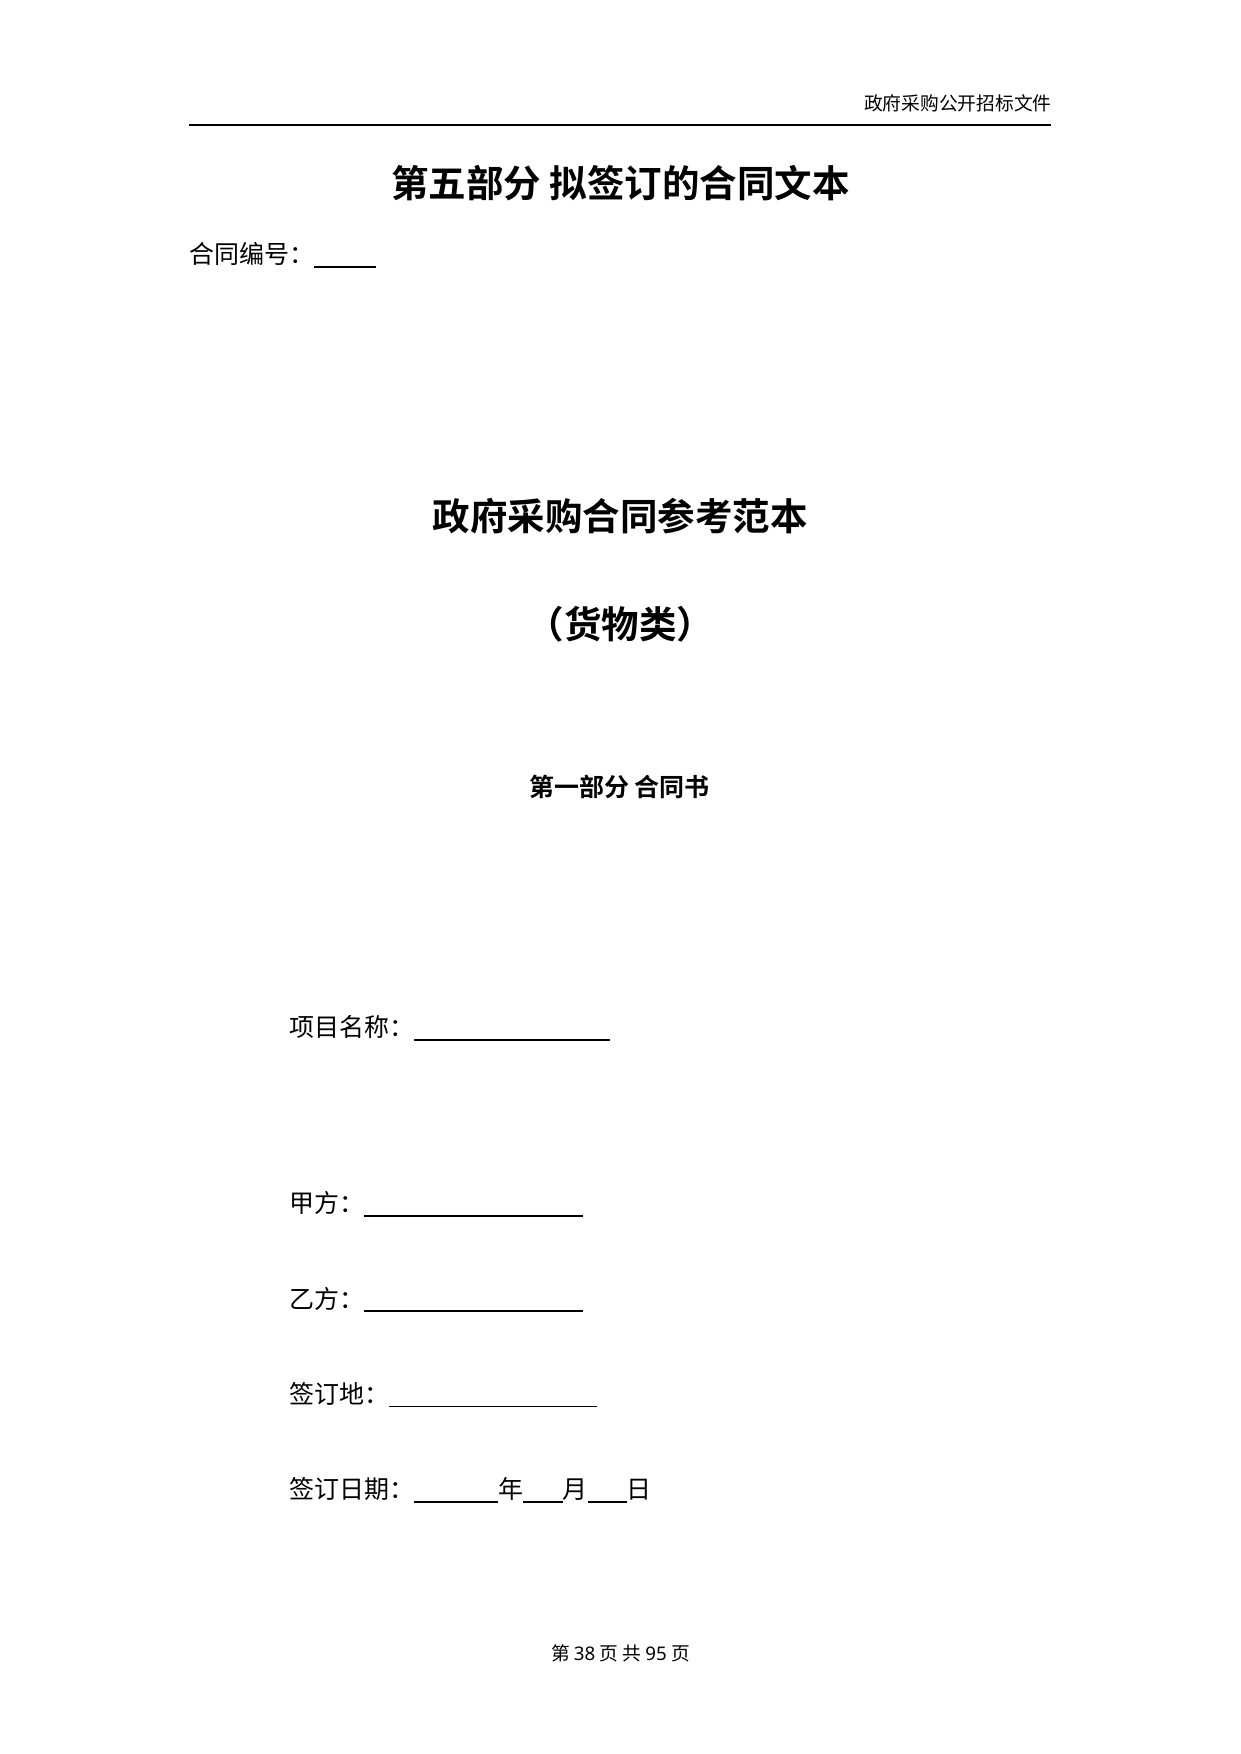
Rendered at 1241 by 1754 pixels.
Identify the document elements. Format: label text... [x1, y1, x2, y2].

text 合同编号： [189, 235, 1051, 271]
text 甲方： [289, 1184, 1051, 1220]
text 政府采购合同参考范本 [189, 487, 1051, 541]
text 项目名称： [289, 1008, 1051, 1044]
text （货物类） [189, 595, 1051, 649]
text 乙方： [289, 1279, 1051, 1315]
text 签订地： [189, 1374, 1051, 1411]
text 签订日期： 年 月 日 [189, 1470, 1051, 1506]
text 第五部分 拟签订的合同文本 [189, 153, 1051, 208]
text 第一部分 合同书 [233, 767, 1051, 804]
